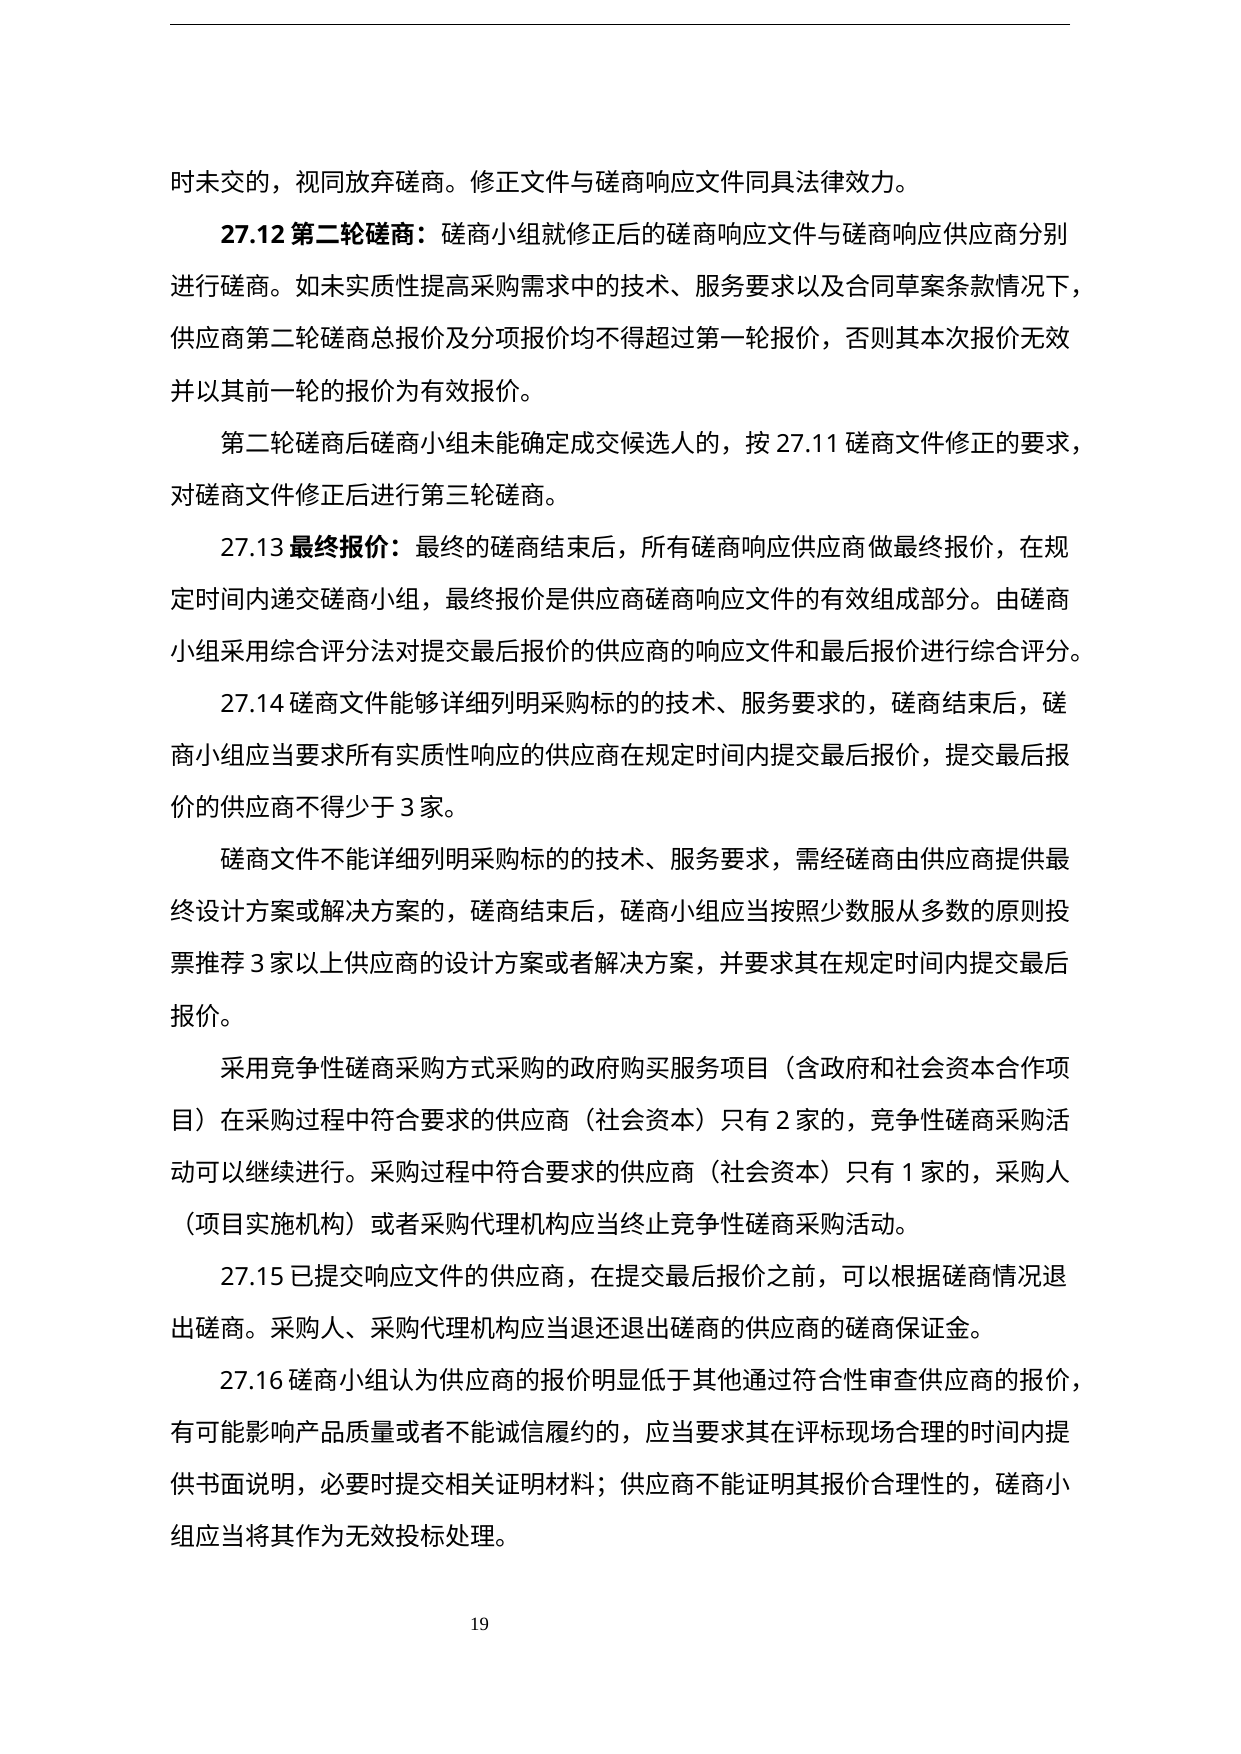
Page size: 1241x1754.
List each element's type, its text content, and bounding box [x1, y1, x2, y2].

text 27.13最终报价：最终的磋商结束后，所有磋商响应供应商做最终报价，在规定时间内递交磋商小组，最终报价是供应商磋商响应文件的有效组成部分。由磋商小组采用综合评分法对提交最后报价的供应商的响应文件和最后报价进行综合评分。 [170, 514, 1070, 671]
text 27.12第二轮磋商：磋商小组就修正后的磋商响应文件与磋商响应供应商分别进行磋商。如未实质性提高采购需求中的技术、服务要求以及合同草案条款情况下，供应商第二轮磋商总报价及分项报价均不得超过第一轮报价，否则其本次报价无效并以其前一轮的报价为有效报价。 [170, 202, 1070, 410]
text 磋商文件不能详细列明采购标的的技术、服务要求，需经磋商由供应商提供最终设计方案或解决方案的，磋商结束后，磋商小组应当按照少数服从多数的原则投票推荐3家以上供应商的设计方案或者解决方案，并要求其在规定时间内提交最后报价。 [170, 827, 1070, 1035]
text 27.16磋商小组认为供应商的报价明显低于其他通过符合性审查供应商的报价，有可能影响产品质量或者不能诚信履约的，应当要求其在评标现场合理的时间内提供书面说明，必要时提交相关证明材料；供应商不能证明其报价合理性的，磋商小组应当将其作为无效投标处理。 [170, 1348, 1070, 1556]
text 27.14磋商文件能够详细列明采购标的的技术、服务要求的，磋商结束后，磋商小组应当要求所有实质性响应的供应商在规定时间内提交最后报价，提交最后报价的供应商不得少于3家。 [170, 671, 1070, 827]
text 采用竞争性磋商采购方式采购的政府购买服务项目（含政府和社会资本合作项目）在采购过程中符合要求的供应商（社会资本）只有2家的，竞争性磋商采购活动可以继续进行。采购过程中符合要求的供应商（社会资本）只有1家的，采购人（项目实施机构）或者采购代理机构应当终止竞争性磋商采购活动。 [170, 1035, 1070, 1244]
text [170, 150, 1070, 202]
text 第二轮磋商后磋商小组未能确定成交候选人的，按27.11磋商文件修正的要求，对磋商文件修正后进行第三轮磋商。 [170, 410, 1070, 514]
text 27.15已提交响应文件的供应商，在提交最后报价之前，可以根据磋商情况退出磋商。采购人、采购代理机构应当退还退出磋商的供应商的磋商保证金。 [170, 1244, 1070, 1348]
